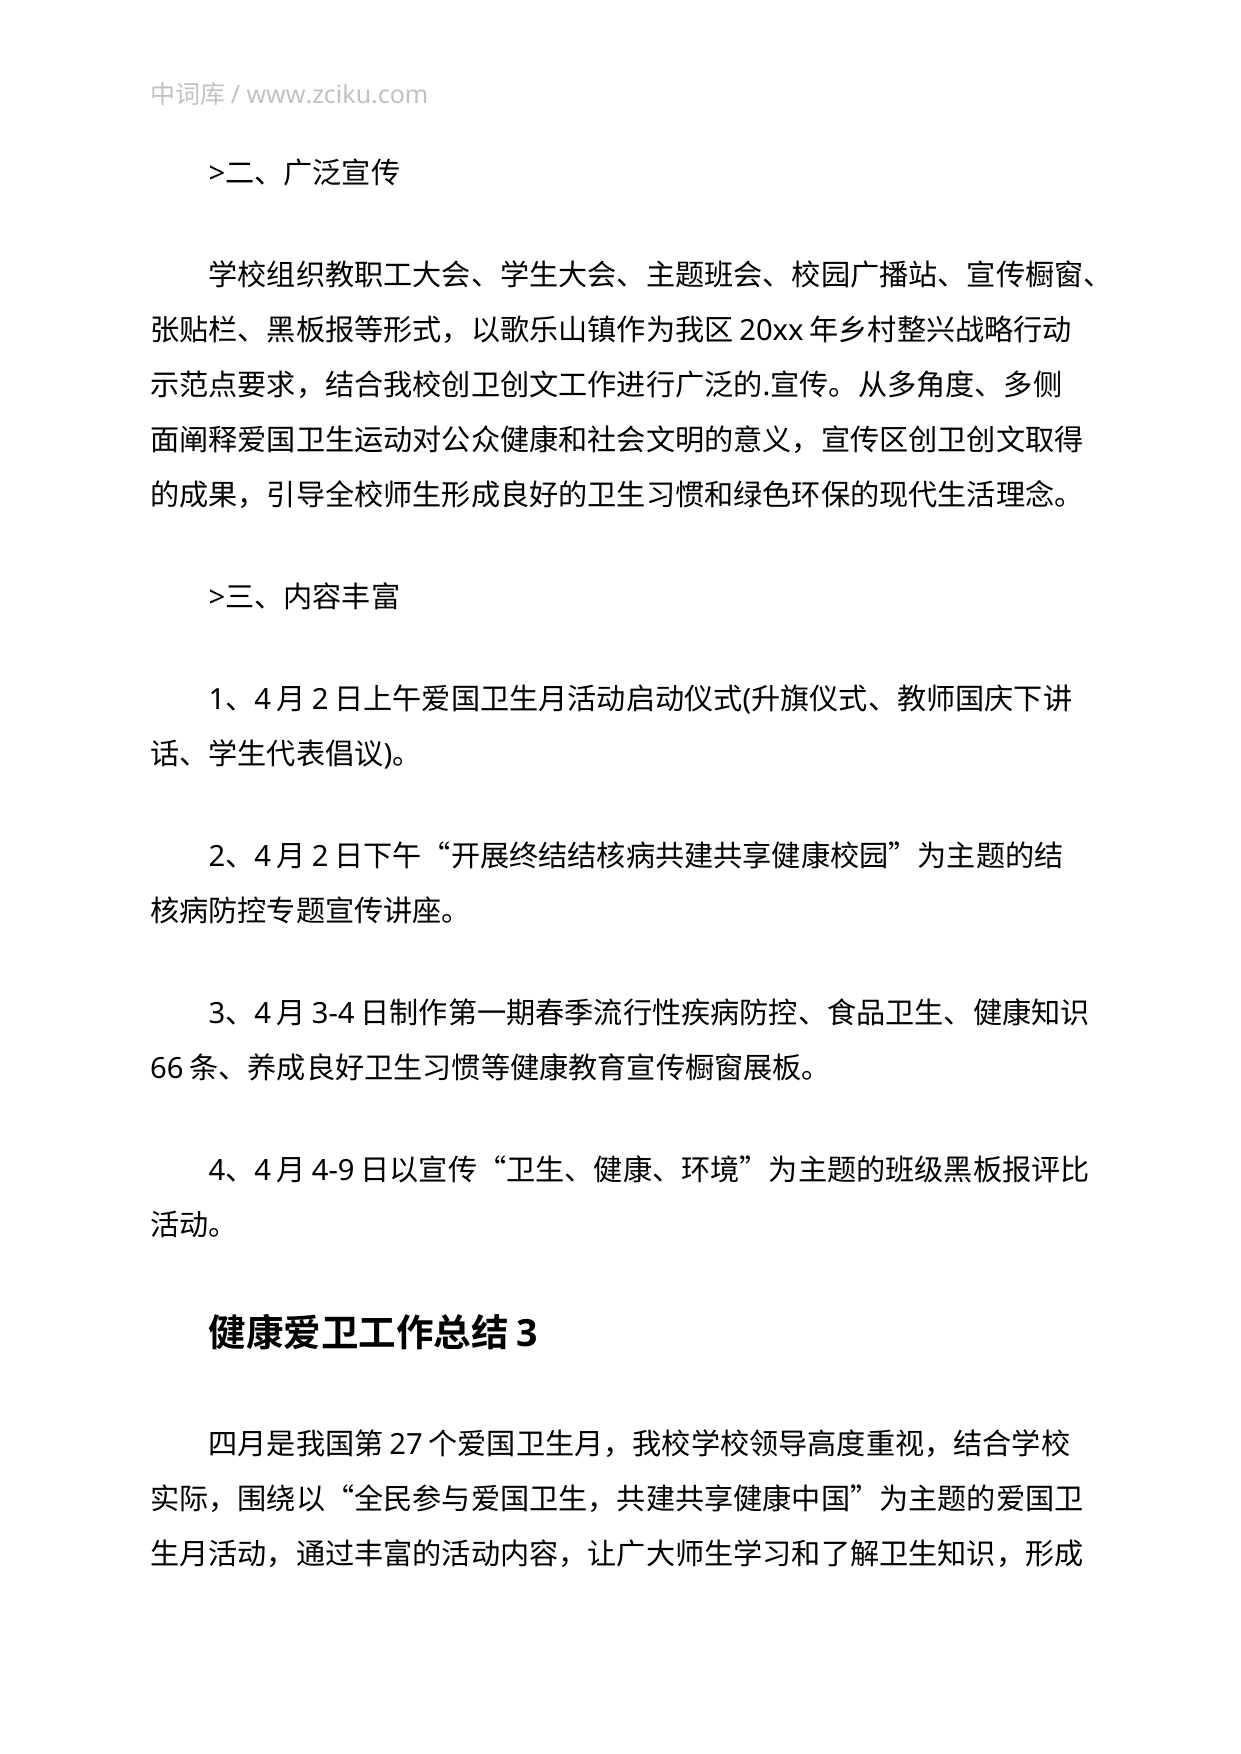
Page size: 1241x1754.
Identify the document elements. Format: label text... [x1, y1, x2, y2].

text >二、广泛宣传 [150, 150, 1090, 192]
text 2、4月2日下午“开展终结结核病共建共享健康校园”为主题的结核病防控专题宣传讲座。 [150, 832, 1090, 930]
text 健康爱卫工作总结3 [150, 1303, 1090, 1357]
text 1、4月2日上午爱国卫生月活动启动仪式(升旗仪式、教师国庆下讲话、学生代表倡议)。 [150, 676, 1090, 773]
text >三、内容丰富 [150, 573, 1090, 616]
text 4、4月4-9日以宣传“卫生、健康、环境”为主题的班级黑板报评比活动。 [150, 1146, 1090, 1243]
text 学校组织教职工大会、学生大会、主题班会、校园广播站、宣传橱窗、张贴栏、黑板报等形式，以歌乐山镇作为我区20xx年乡村整兴战略行动示范点要求，结合我校创卫创文工作进行广泛的.宣传。从多角度、多侧面阐释爱国卫生运动对公众健康和社会文明的意义，宣传区创卫创文取得的成果，引导全校师生形成良好的卫生习惯和绿色环保的现代生活理念。 [150, 252, 1090, 514]
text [150, 1421, 1090, 1573]
text 3、4月3-4日制作第一期春季流行性疾病防控、食品卫生、健康知识66条、养成良好卫生习惯等健康教育宣传橱窗展板。 [150, 989, 1090, 1087]
